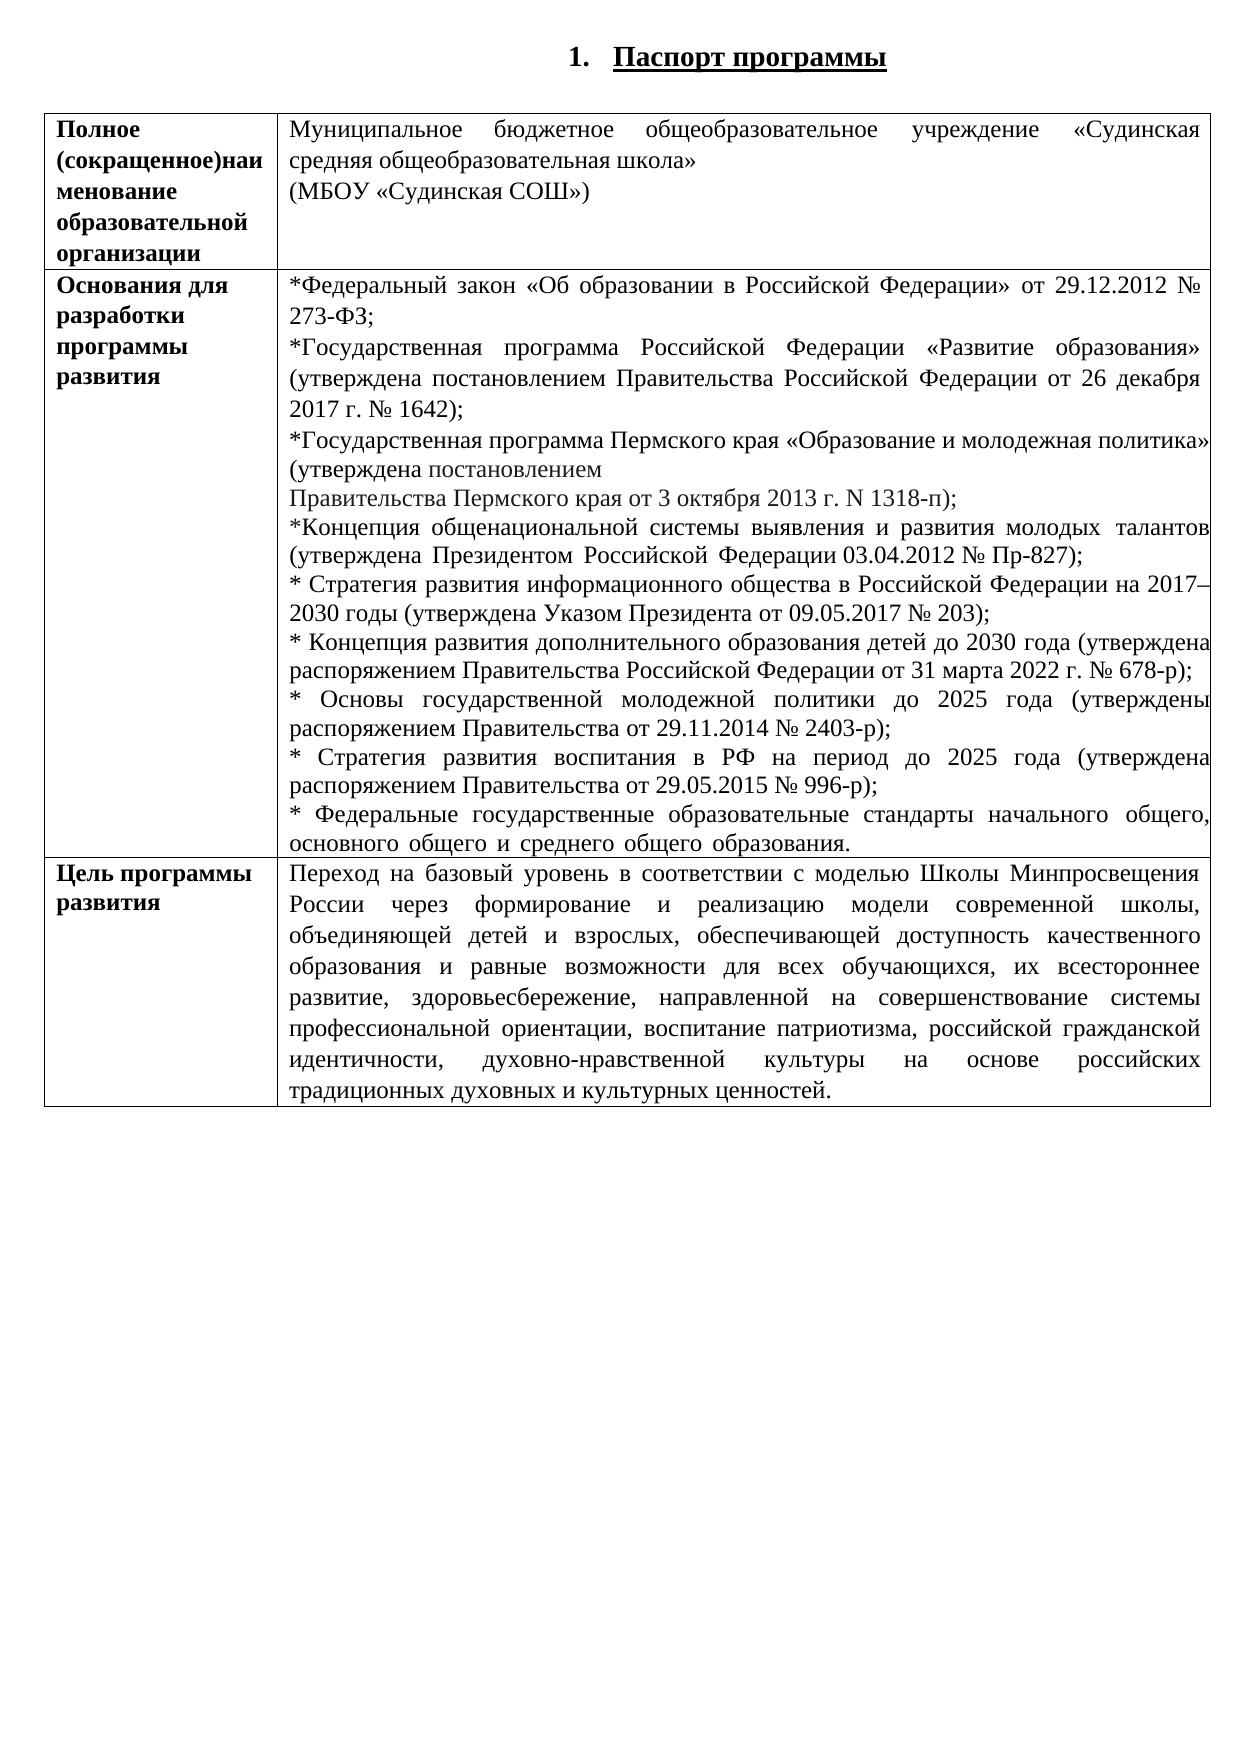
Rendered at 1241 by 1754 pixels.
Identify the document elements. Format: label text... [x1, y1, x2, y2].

table_cell Переход на базовый уровень в соответствии с моделью Школы Минпросвещения России через формирование и реализацию модели современной школы, объединяющей детей и взрослых, обеспечивающей доступность качественного образования и равные возможности для всех обучающихся, их всестороннее развитие, здоровьесбережение, направленной на совершенствование системы профессиональной ориентации, воспитание патриотизма, российской гражданской идентичности, духовно-нравственной культуры на основе российских традиционных духовных и культурных ценностей. [278, 858, 1210, 1106]
table_cell Цель программы развития [45, 858, 277, 1106]
table_cell *Федеральный закон «Об образовании в Российской Федерации» от 29.12.2012 № 273-ФЗ; *Государственная программа Российской Федерации «Развитие образования» (утверждена постановлением Правительства Российской Федерации от 26 декабря 2017 г. № 1642); *Государственная программа Пермского края «Образование и молодежная политика» (утверждена постановлением Правительства Пермского края от 3 октября 2013 г. N 1318-п); *Концепция общенациональной системы выявления и развития молодых талантов (утверждена Президентом Российской Федерации 03.04.2012 № Пр-827); * Стратегия развития информационного общества в Российской Федерации на 2017–2030 годы (утверждена Указом Президента от 09.05.2017 № 203); * Концепция развития дополнительного образования детей до 2030 года (утверждена распоряжением Правительства Российской Федерации от 31 марта 2022 г. № 678-р); * Основы государственной молодежной политики до 2025 года (утверждены распоряжением Правительства от 29.11.2014 № 2403-р); * Стратегия развития воспитания в РФ на период до 2025 года (утверждена распоряжением Правительства от 29.05.2015 № 996-р); * Федеральные государственные образовательные стандарты начального общего, основного общего и среднего общего образования. [278, 270, 1210, 857]
table_cell Основания для разработки программы развития [45, 270, 277, 857]
table_header Муниципальное бюджетное общеобразовательное учреждение «Судинская средняя общеобразовательная школа» (МБОУ «Судинская СОШ») [278, 114, 1210, 269]
table_header Полное (сокращенное)наименование образовательной организации [45, 114, 277, 269]
list Паспорт программы [568, 39, 1152, 73]
